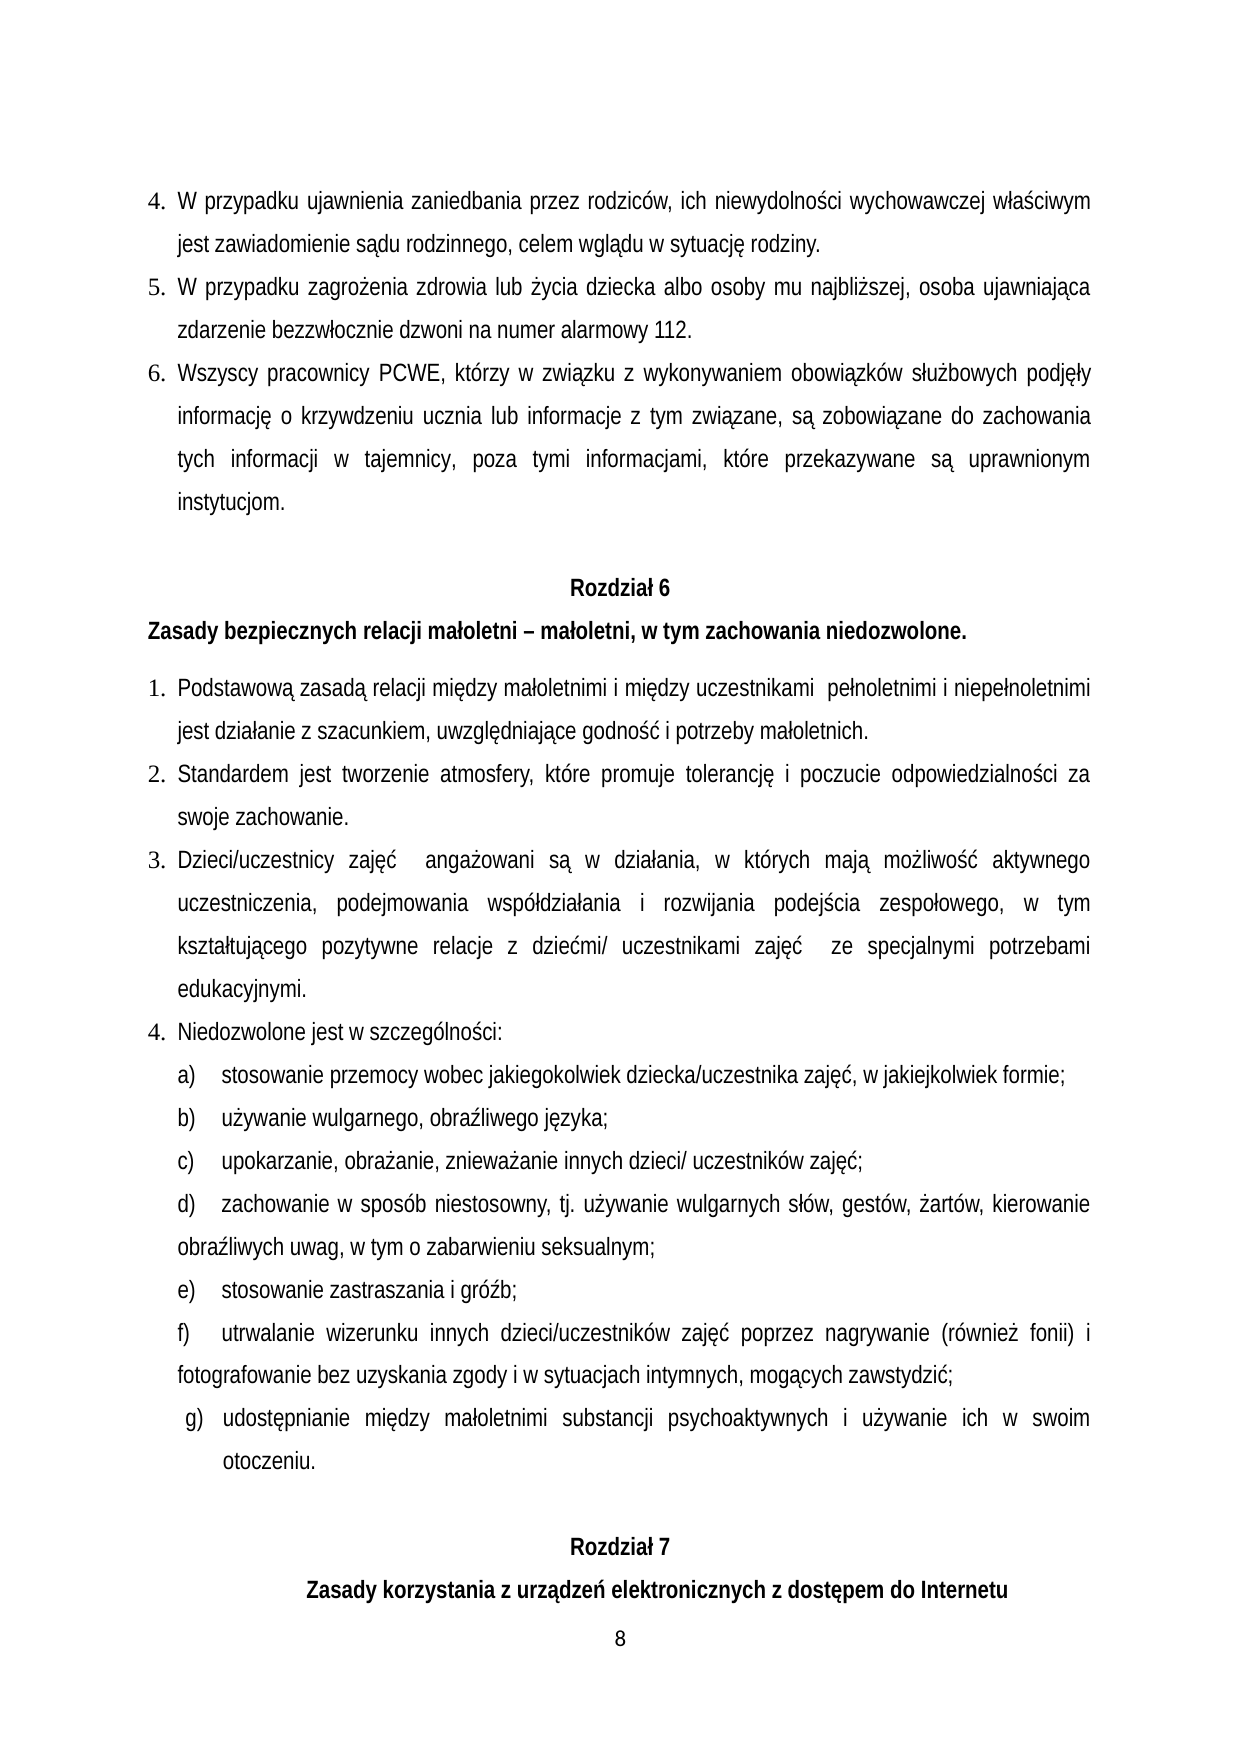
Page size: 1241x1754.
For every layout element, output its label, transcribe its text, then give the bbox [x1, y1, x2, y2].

list używanie wulgarnego, obraźliwego języka; [177, 1103, 1093, 1132]
list W przypadku zagrożenia zdrowia lub życia dziecka albo osoby mu najbliższej, osoba ujawniająca zdarzenie bezzwłocznie dzwoni na numer alarmowy 112. [148, 272, 1093, 344]
text Rozdział 6 [148, 573, 1093, 601]
list utrwalanie wizerunku innych dzieci/uczestników zajęć poprzez nagrywanie (również fonii) i fotografowanie bez uzyskania zgody i w sytuacjach intymnych, mogących zawstydzić; [177, 1318, 1093, 1389]
list zachowanie w sposób niestosowny, tj. używanie wulgarnych słów, gestów, żartów, kierowanie obraźliwych uwag, w tym o zabarwieniu seksualnym; [177, 1189, 1093, 1260]
text Rozdział 7 [148, 1532, 1093, 1561]
text Zasady korzystania z urządzeń elektronicznych z dostępem do Internetu [223, 1575, 1093, 1604]
list upokarzanie, obrażanie, znieważanie innych dzieci/ uczestników zajęć; [177, 1146, 1093, 1174]
list W przypadku ujawnienia zaniedbania przez rodziców, ich niewydolności wychowawczej właściwym jest zawiadomienie sądu rodzinnego, celem wglądu w sytuację rodziny. [148, 186, 1093, 258]
list udostępnianie między małoletnimi substancji psychoaktywnych i używanie ich w swoim otoczeniu. [185, 1403, 1093, 1475]
text Zasady bezpiecznych relacji małoletni – małoletni, w tym zachowania niedozwolone. [148, 616, 1093, 644]
list Dzieci/uczestnicy zajęć angażowani są w działania, w których mają możliwość aktywnego uczestniczenia, podejmowania współdziałania i rozwijania podejścia zespołowego, w tym kształtującego pozytywne relacje z dziećmi/ uczestnikami zajęć ze specjalnymi potrzebami edukacyjnymi. [148, 845, 1093, 1003]
list Niedozwolone jest w szczególności: [148, 1017, 1093, 1046]
list Podstawową zasadą relacji między małoletnimi i między uczestnikami pełnoletnimi i niepełnoletnimi jest działanie z szacunkiem, uwzględniające godność i potrzeby małoletnich. [148, 673, 1093, 745]
list Standardem jest tworzenie atmosfery, które promuje tolerancję i poczucie odpowiedzialności za swoje zachowanie. [148, 759, 1093, 831]
list Wszyscy pracownicy PCWE, którzy w związku z wykonywaniem obowiązków służbowych podjęły informację o krzywdzeniu ucznia lub informacje z tym związane, są zobowiązane do zachowania tych informacji w tajemnicy, poza tymi informacjami, które przekazywane są uprawnionym instytucjom. [148, 358, 1093, 516]
list stosowanie zastraszania i gróźb; [177, 1275, 1093, 1303]
list stosowanie przemocy wobec jakiegokolwiek dziecka/uczestnika zajęć, w jakiejkolwiek formie; [177, 1060, 1093, 1089]
